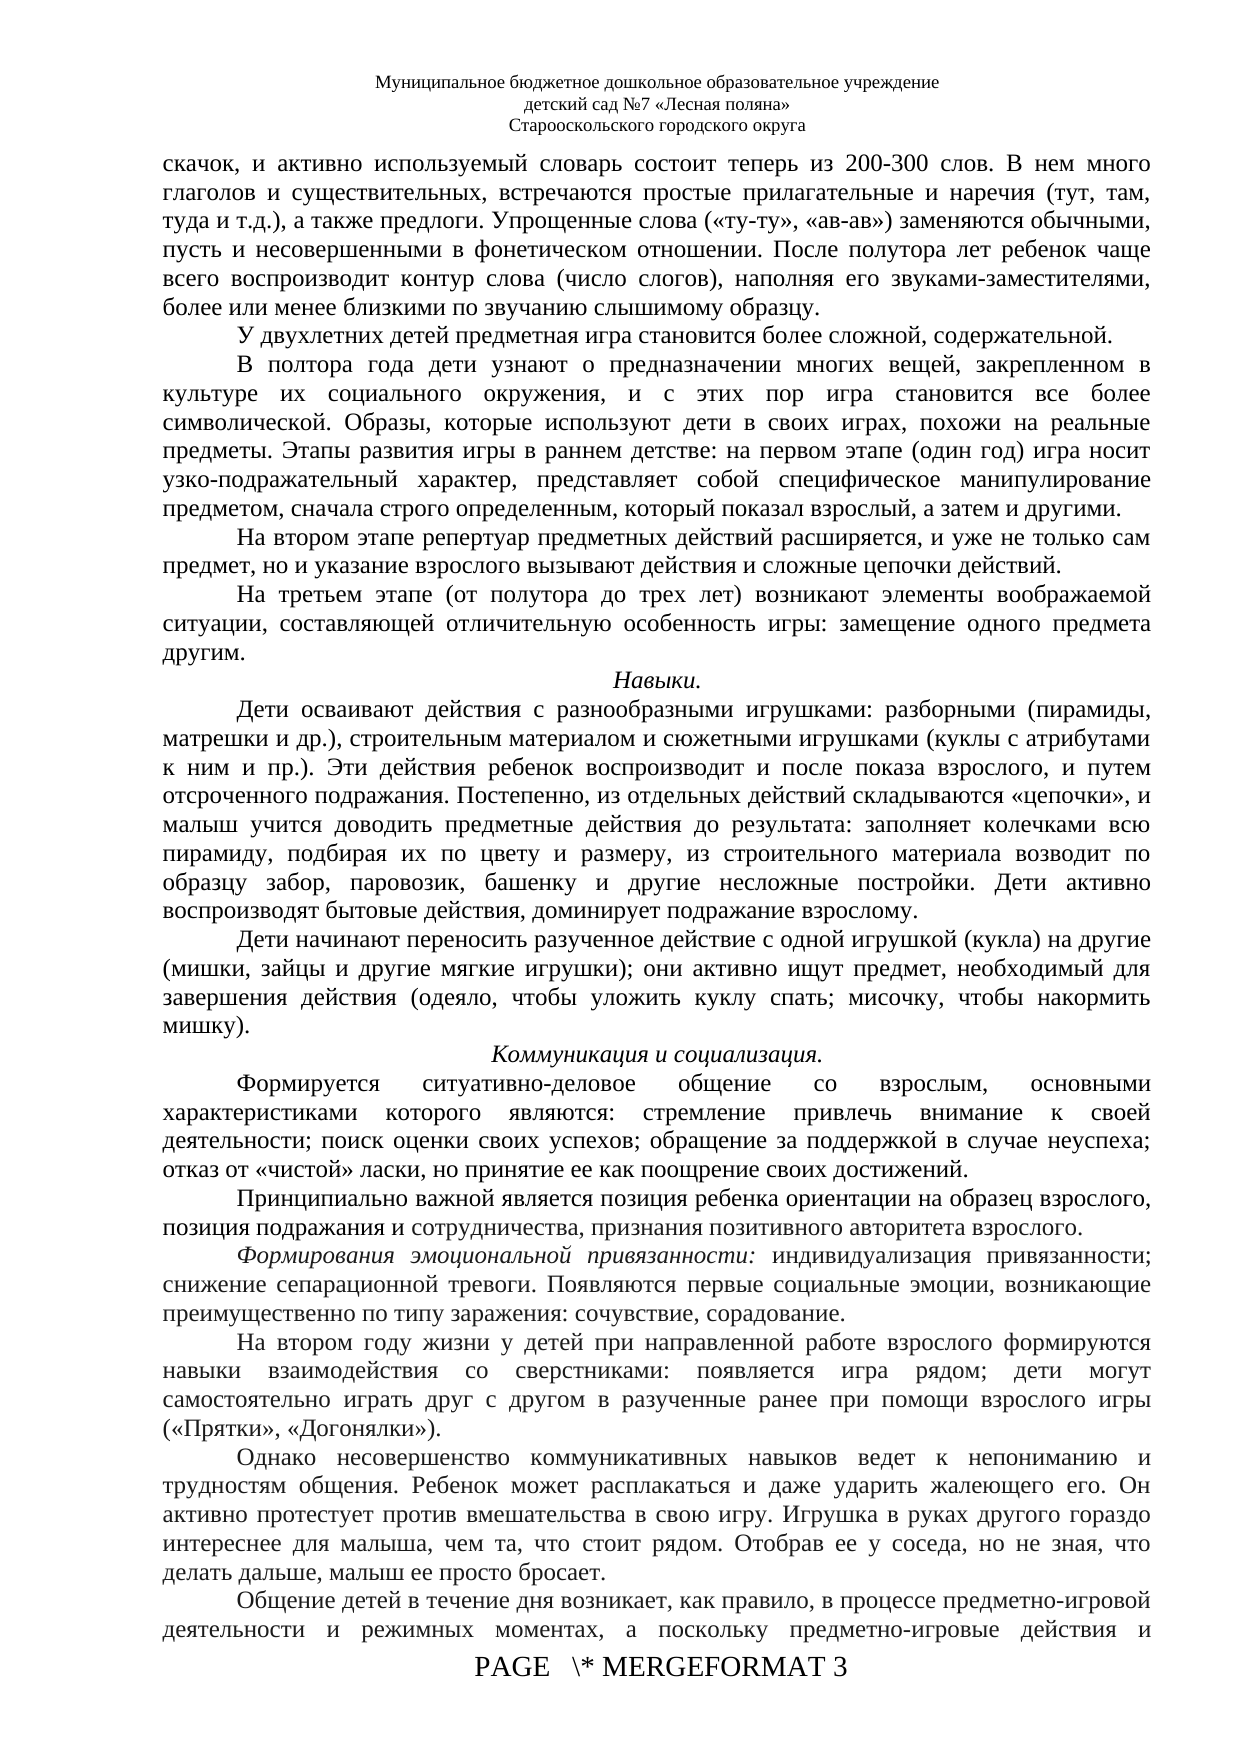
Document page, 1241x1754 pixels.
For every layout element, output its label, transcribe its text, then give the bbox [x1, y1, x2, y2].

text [162, 1586, 1152, 1643]
text Формируется ситуативно-деловое общение со взрослым, основными характеристиками которого являются: стремление привлечь внимание к своей деятельности; поиск оценки своих успехов; обращение за поддержкой в случае неуспеха; отказ от «чистой» ласки, но принятие ее как поощрение своих достижений. [162, 1068, 1152, 1183]
text Принципиально важной является позиция ребенка ориентации на образец взрослого, позиция подражания и сотрудничества, признания позитивного авторитета взрослого. [162, 1183, 1152, 1241]
text Дети осваивают действия с разнообразными игрушками: разборными (пирамиды, матрешки и др.), строительным материалом и сюжетными игрушками (куклы с атрибутами к ним и пр.). Эти действия ребенок воспроизводит и после показа взрослого, и путем отсроченного подражания. Постепенно, из отдельных действий складываются «цепочки», и малыш учится доводить предметные действия до результата: заполняет колечками всю пирамиду, подбирая их по цвету и размеру, из строительного материала возводит по образцу забор, паровозик, башенку и другие несложные постройки. Дети активно воспроизводят бытовые действия, доминирует подражание взрослому. [162, 694, 1152, 924]
text Коммуникация и социализация. [162, 1039, 1152, 1068]
text На втором году жизни у детей при направленной работе взрослого формируются навыки взаимодействия со сверстниками: появляется игра рядом; дети могут самостоятельно играть друг с другом в разученные ранее при помощи взрослого игры («Прятки», «Догонялки»). [162, 1327, 1152, 1442]
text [162, 148, 1152, 321]
text Однако несовершенство коммуникативных навыков ведет к непониманию и трудностям общения. Ребенок может расплакаться и даже ударить жалеющего его. Он активно протестует против вмешательства в свою игру. Игрушка в руках другого гораздо интереснее для малыша, чем та, что стоит рядом. Отобрав ее у соседа, но не зная, что делать дальше, малыш ее просто бросает. [162, 1442, 1152, 1586]
text У двухлетних детей предметная игра становится более сложной, содержательной. [162, 321, 1152, 349]
text На втором этапе репертуар предметных действий расширяется, и уже не только сам предмет, но и указание взрослого вызывают действия и сложные цепочки действий. [162, 522, 1152, 579]
text Навыки. [162, 666, 1152, 694]
text Формирования эмоциональной привязанности: индивидуализация привязанности; снижение сепарационной тревоги. Появляются первые социальные эмоции, возникающие преимущественно по типу заражения: сочувствие, сорадование. [162, 1241, 1152, 1327]
text На третьем этапе (от полутора до трех лет) возникают элементы воображаемой ситуации, составляющей отличительную особенность игры: замещение одного предмета другим. [162, 579, 1152, 666]
text В полтора года дети узнают о предназначении многих вещей, закрепленном в культуре их социального окружения, и с этих пор игра становится все более символической. Образы, которые используют дети в своих играх, похожи на реальные предметы. Этапы развития игры в раннем детстве: на первом этапе (один год) игра носит узко-подражательный характер, представляет собой специфическое манипулирование предметом, сначала строго определенным, который показал взрослый, а затем и другими. [162, 349, 1152, 522]
text Дети начинают переносить разученное действие с одной игрушкой (кукла) на другие (мишки, зайцы и другие мягкие игрушки); они активно ищут предмет, необходимый для завершения действия (одеяло, чтобы уложить куклу спать; мисочку, чтобы накормить мишку). [162, 924, 1152, 1039]
